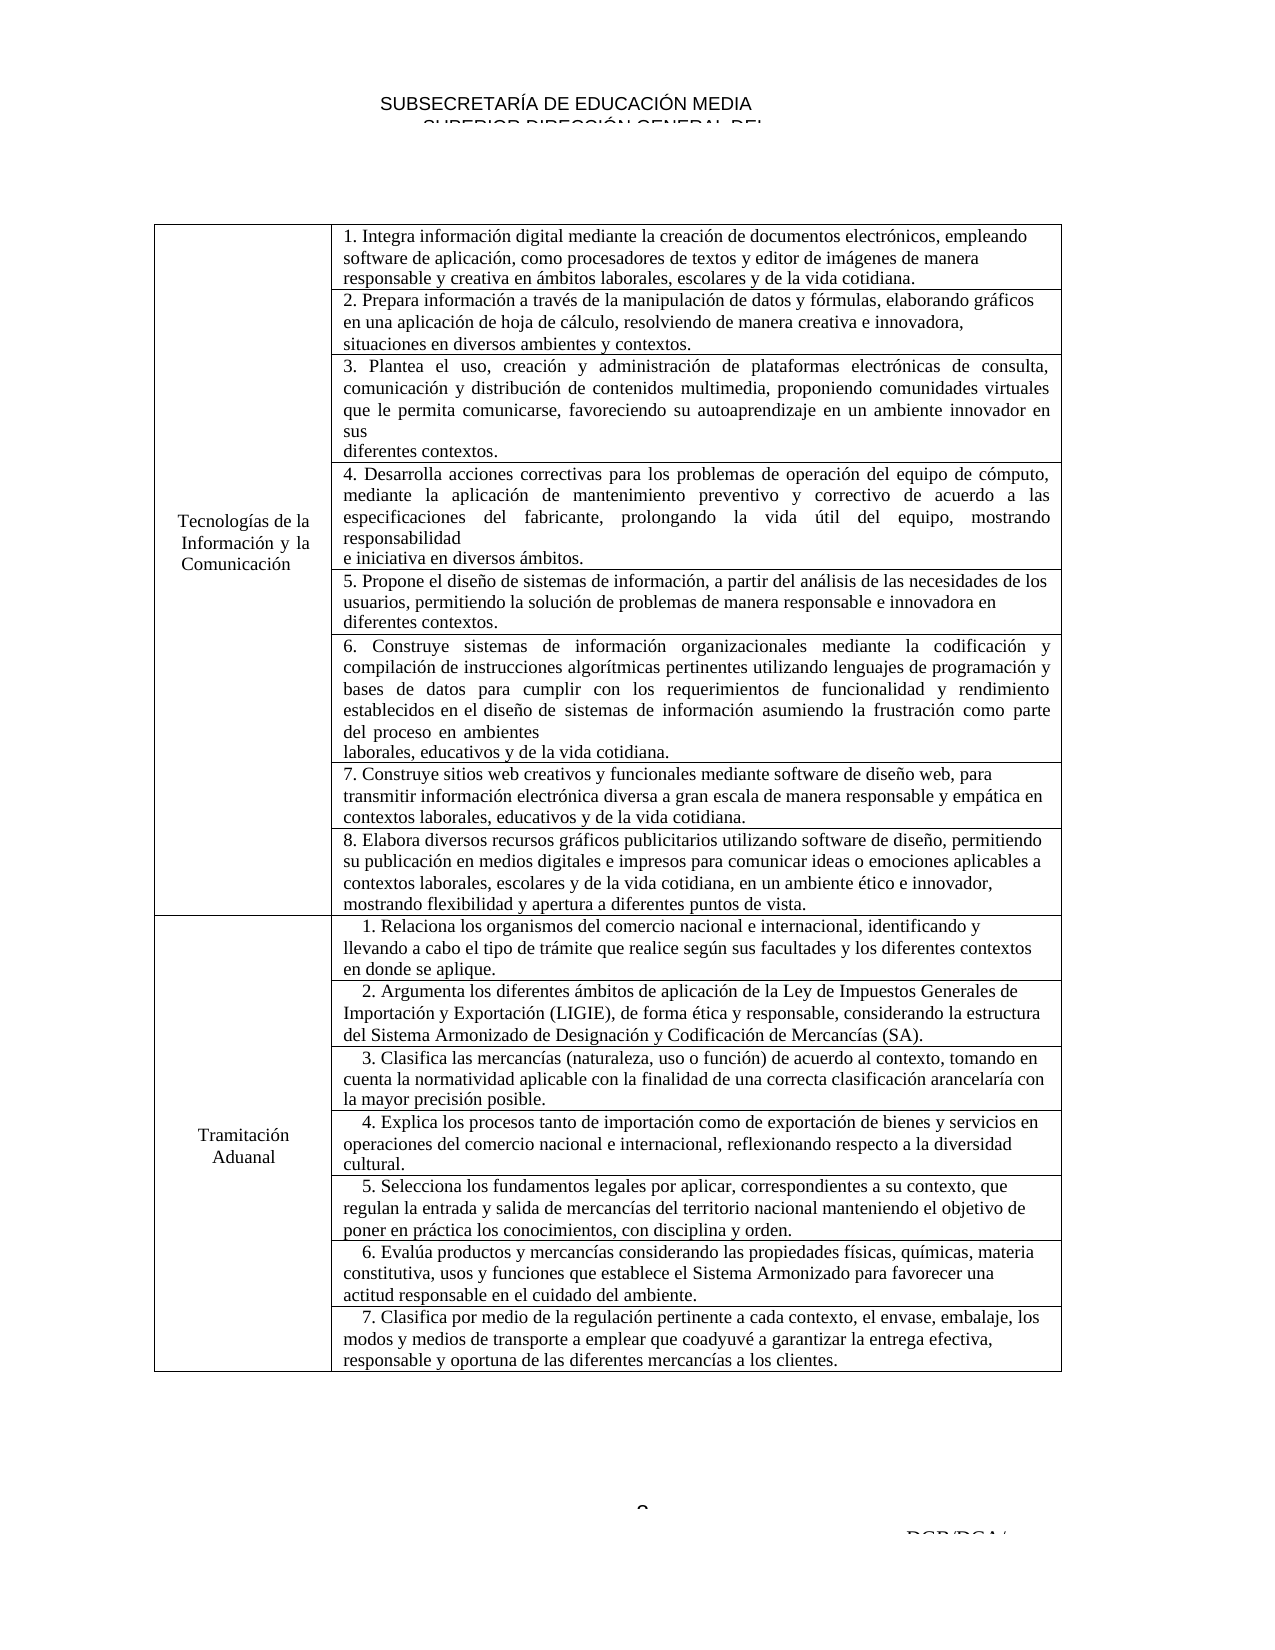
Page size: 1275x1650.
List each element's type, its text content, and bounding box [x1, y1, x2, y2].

table_cell 4. Desarrolla acciones correctivas para los problemas de operación del equipo de cómputo, mediante la aplicación de mantenimiento preventivo y correctivo de acuerdo a las especificaciones del fabricante, prolongando la vida útil del equipo, mostrando responsabilidad e iniciativa en diversos ámbitos. [332, 463, 1061, 569]
table_cell 2. Prepara información a través de la manipulación de datos y fórmulas, elaborando gráficos en una aplicación de hoja de cálculo, resolviendo de manera creativa e innovadora, situaciones en diversos ambientes y contextos. [332, 290, 1061, 354]
table_header 1. Integra información digital mediante la creación de documentos electrónicos, empleando software de aplicación, como procesadores de textos y editor de imágenes de manera responsable y creativa en ámbitos laborales, escolares y de la vida cotidiana. [332, 225, 1061, 289]
table_cell 8. Elabora diversos recursos gráficos publicitarios utilizando software de diseño, permitiendo su publicación en medios digitales e impresos para comunicar ideas o emociones aplicables a contextos laborales, escolares y de la vida cotidiana, en un ambiente ético e innovador, mostrando flexibilidad y apertura a diferentes puntos de vista. [332, 829, 1061, 915]
table_cell 7. Construye sitios web creativos y funcionales mediante software de diseño web, para transmitir información electrónica diversa a gran escala de manera responsable y empática en contextos laborales, educativos y de la vida cotidiana. [332, 763, 1061, 828]
table_cell 7. Clasifica por medio de la regulación pertinente a cada contexto, el envase, embalaje, los modos y medios de transporte a emplear que coadyuvé a garantizar la entrega efectiva, responsable y oportuna de las diferentes mercancías a los clientes. [332, 1307, 1061, 1371]
table_cell 3. Plantea el uso, creación y administración de plataformas electrónicas de consulta, comunicación y distribución de contenidos multimedia, proponiendo comunidades virtuales que le permita comunicarse, favoreciendo su autoaprendizaje en un ambiente innovador en sus diferentes contextos. [332, 355, 1061, 462]
table_cell 5. Selecciona los fundamentos legales por aplicar, correspondientes a su contexto, que regulan la entrada y salida de mercancías del territorio nacional manteniendo el objetivo de poner en práctica los conocimientos, con disciplina y orden. [332, 1176, 1061, 1240]
table_header Tecnologías de la Información y la Comunicación [155, 225, 331, 915]
table_cell 6. Construye sistemas de información organizacionales mediante la codificación y compilación de instrucciones algorítmicas pertinentes utilizando lenguajes de programación y bases de datos para cumplir con los requerimientos de funcionalidad y rendimiento establecidos en el diseño de sistemas de información asumiendo la frustración como parte del proceso en ambientes laborales, educativos y de la vida cotidiana. [332, 635, 1061, 762]
table_cell 6. Evalúa productos y mercancías considerando las propiedades físicas, químicas, materia constitutiva, usos y funciones que establece el Sistema Armonizado para favorecer una actitud responsable en el cuidado del ambiente. [332, 1241, 1061, 1306]
table_cell 2. Argumenta los diferentes ámbitos de aplicación de la Ley de Impuestos Generales de Importación y Exportación (LIGIE), de forma ética y responsable, considerando la estructura del Sistema Armonizado de Designación y Codificación de Mercancías (SA). [332, 981, 1061, 1046]
table_cell Tramitación Aduanal [155, 916, 331, 1371]
table_cell 5. Propone el diseño de sistemas de información, a partir del análisis de las necesidades de los usuarios, permitiendo la solución de problemas de manera responsable e innovadora en diferentes contextos. [332, 570, 1061, 633]
table_cell 3. Clasifica las mercancías (naturaleza, uso o función) de acuerdo al contexto, tomando en cuenta la normatividad aplicable con la finalidad de una correcta clasificación arancelaría con la mayor precisión posible. [332, 1047, 1061, 1110]
table_cell 4. Explica los procesos tanto de importación como de exportación de bienes y servicios en operaciones del comercio nacional e internacional, reflexionando respecto a la diversidad cultural. [332, 1111, 1061, 1175]
table_cell 1. Relaciona los organismos del comercio nacional e internacional, identificando y llevando a cabo el tipo de trámite que realice según sus facultades y los diferentes contextos en donde se aplique. [332, 916, 1061, 980]
